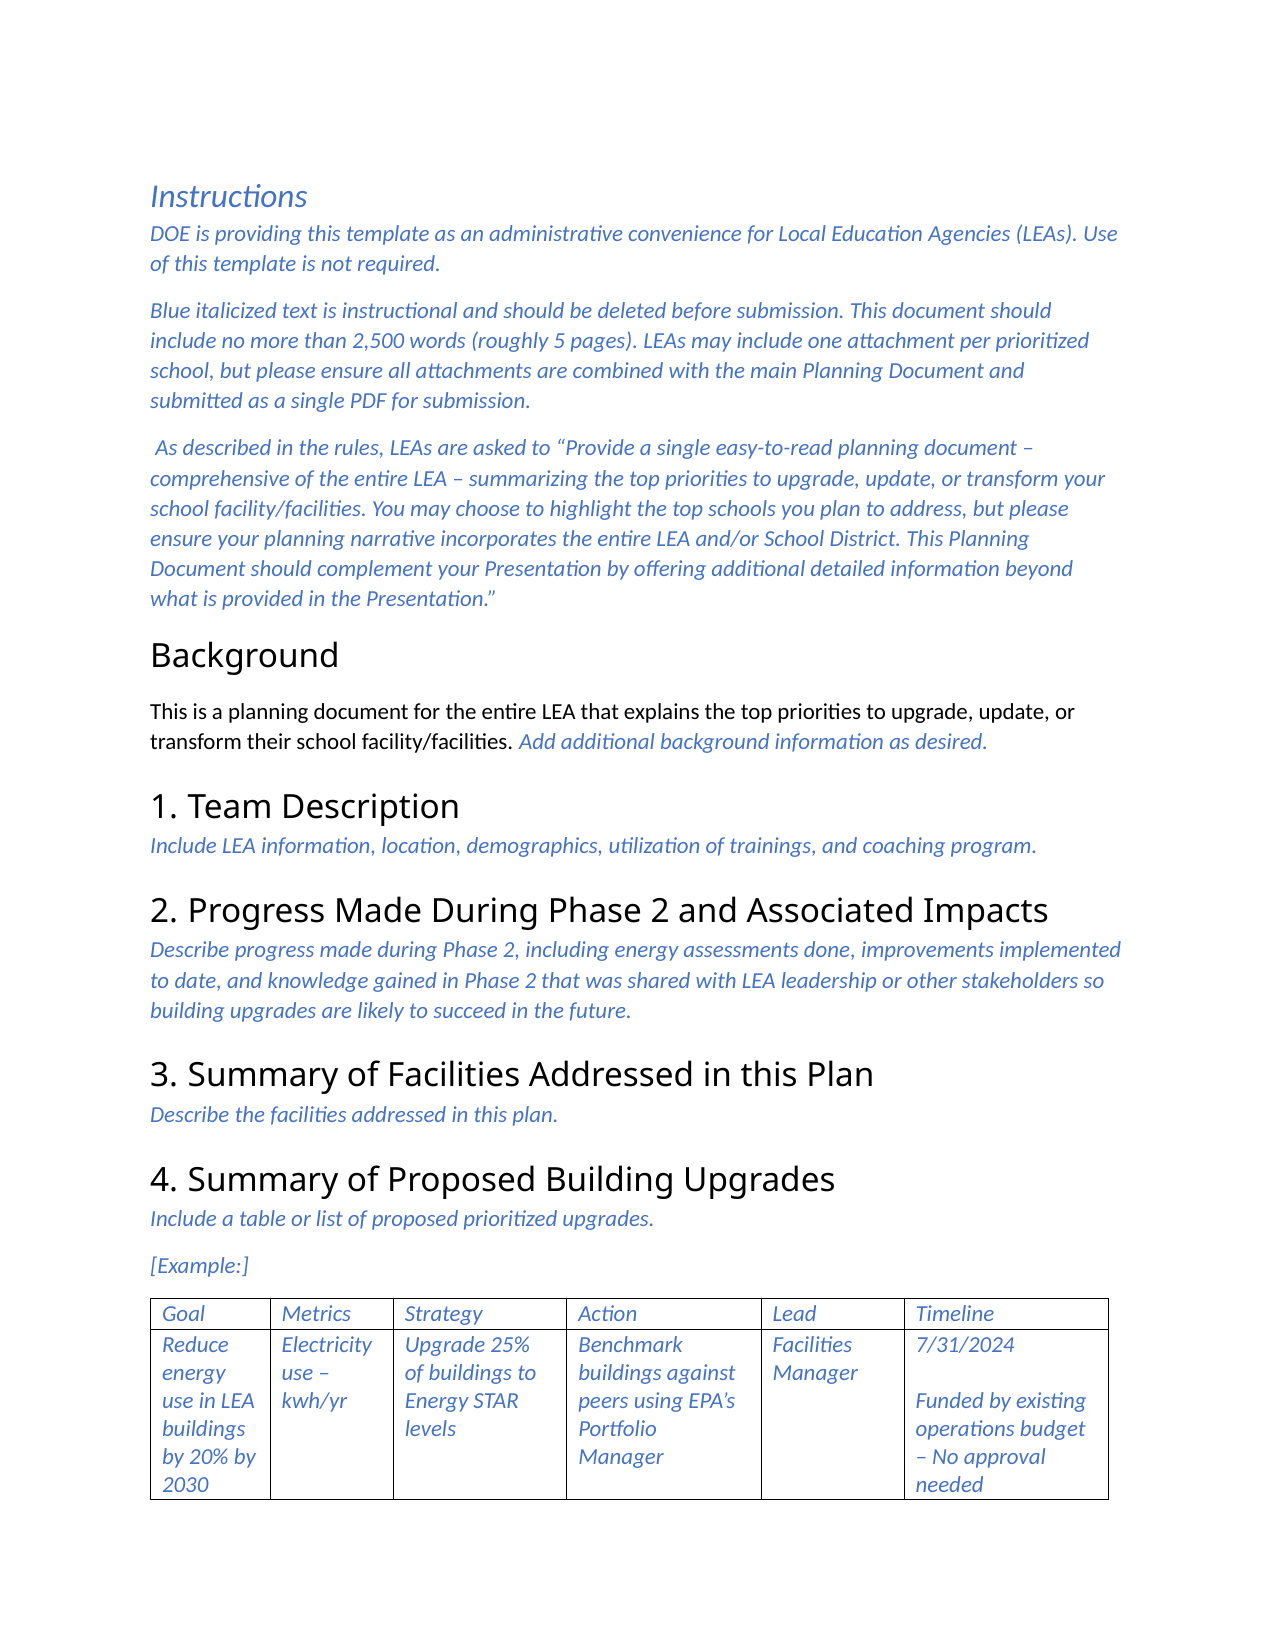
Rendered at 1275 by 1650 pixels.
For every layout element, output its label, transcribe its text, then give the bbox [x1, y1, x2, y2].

table_header Timeline [905, 1299, 1108, 1329]
text DOE is providing this template as an administrative convenience for Local Education Agencies (LEAs). Use of this template is not required. [150, 219, 1125, 277]
subtitle Team Description [150, 782, 1125, 828]
table_header Goal [151, 1299, 270, 1329]
table_header Lead [762, 1299, 904, 1329]
subtitle Instructions [150, 175, 1125, 216]
text This is a planning document for the entire LEA that explains the top priorities to upgrade, update, or transform their school facility/facilities. Add additional background information as desired. [150, 697, 1125, 755]
table_header Strategy [394, 1299, 566, 1329]
text Describe progress made during Phase 2, including energy assessments done, improvements implemented to date, and knowledge gained in Phase 2 that was shared with LEA leadership or other stakeholders so building upgrades are likely to succeed in the future. [150, 936, 1125, 1024]
table_cell Benchmark buildings against peers using EPA’s Portfolio Manager [567, 1330, 761, 1498]
text Background [150, 631, 1125, 677]
text [Example:] [150, 1251, 1125, 1279]
table_header Metrics [271, 1299, 393, 1329]
text Include a table or list of proposed prioritized upgrades. [150, 1204, 1125, 1232]
text As described in the rules, LEAs are asked to “Provide a single easy-to-read planning document – comprehensive of the entire LEA – summarizing the top priorities to upgrade, update, or transform your school facility/facilities. You may choose to highlight the top schools you plan to address, but please ensure your planning narrative incorporates the entire LEA and/or School District. This Planning Document should complement your Presentation by offering additional detailed information beyond what is provided in the Presentation.” [150, 433, 1125, 613]
table_cell Electricity use – kwh/yr [271, 1330, 393, 1498]
subtitle Progress Made During Phase 2 and Associated Impacts [150, 887, 1125, 932]
table_cell 7/31/2024 Funded by existing operations budget – No approval needed [905, 1330, 1108, 1498]
table_cell Facilities Manager [762, 1330, 904, 1498]
subtitle Summary of Proposed Building Upgrades [150, 1155, 1125, 1201]
text Include LEA information, location, demographics, utilization of trainings, and coaching program. [150, 831, 1125, 859]
text Blue italicized text is instructional and should be deleted before submission. This document should include no more than 2,500 words (roughly 5 pages). LEAs may include one attachment per prioritized school, but please ensure all attachments are combined with the main Planning Document and submitted as a single PDF for submission. [150, 296, 1125, 415]
subtitle Summary of Facilities Addressed in this Plan [150, 1051, 1125, 1097]
table_header Action [567, 1299, 761, 1329]
text Describe the facilities addressed in this plan. [150, 1100, 1125, 1128]
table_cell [151, 1330, 270, 1498]
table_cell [394, 1330, 566, 1498]
